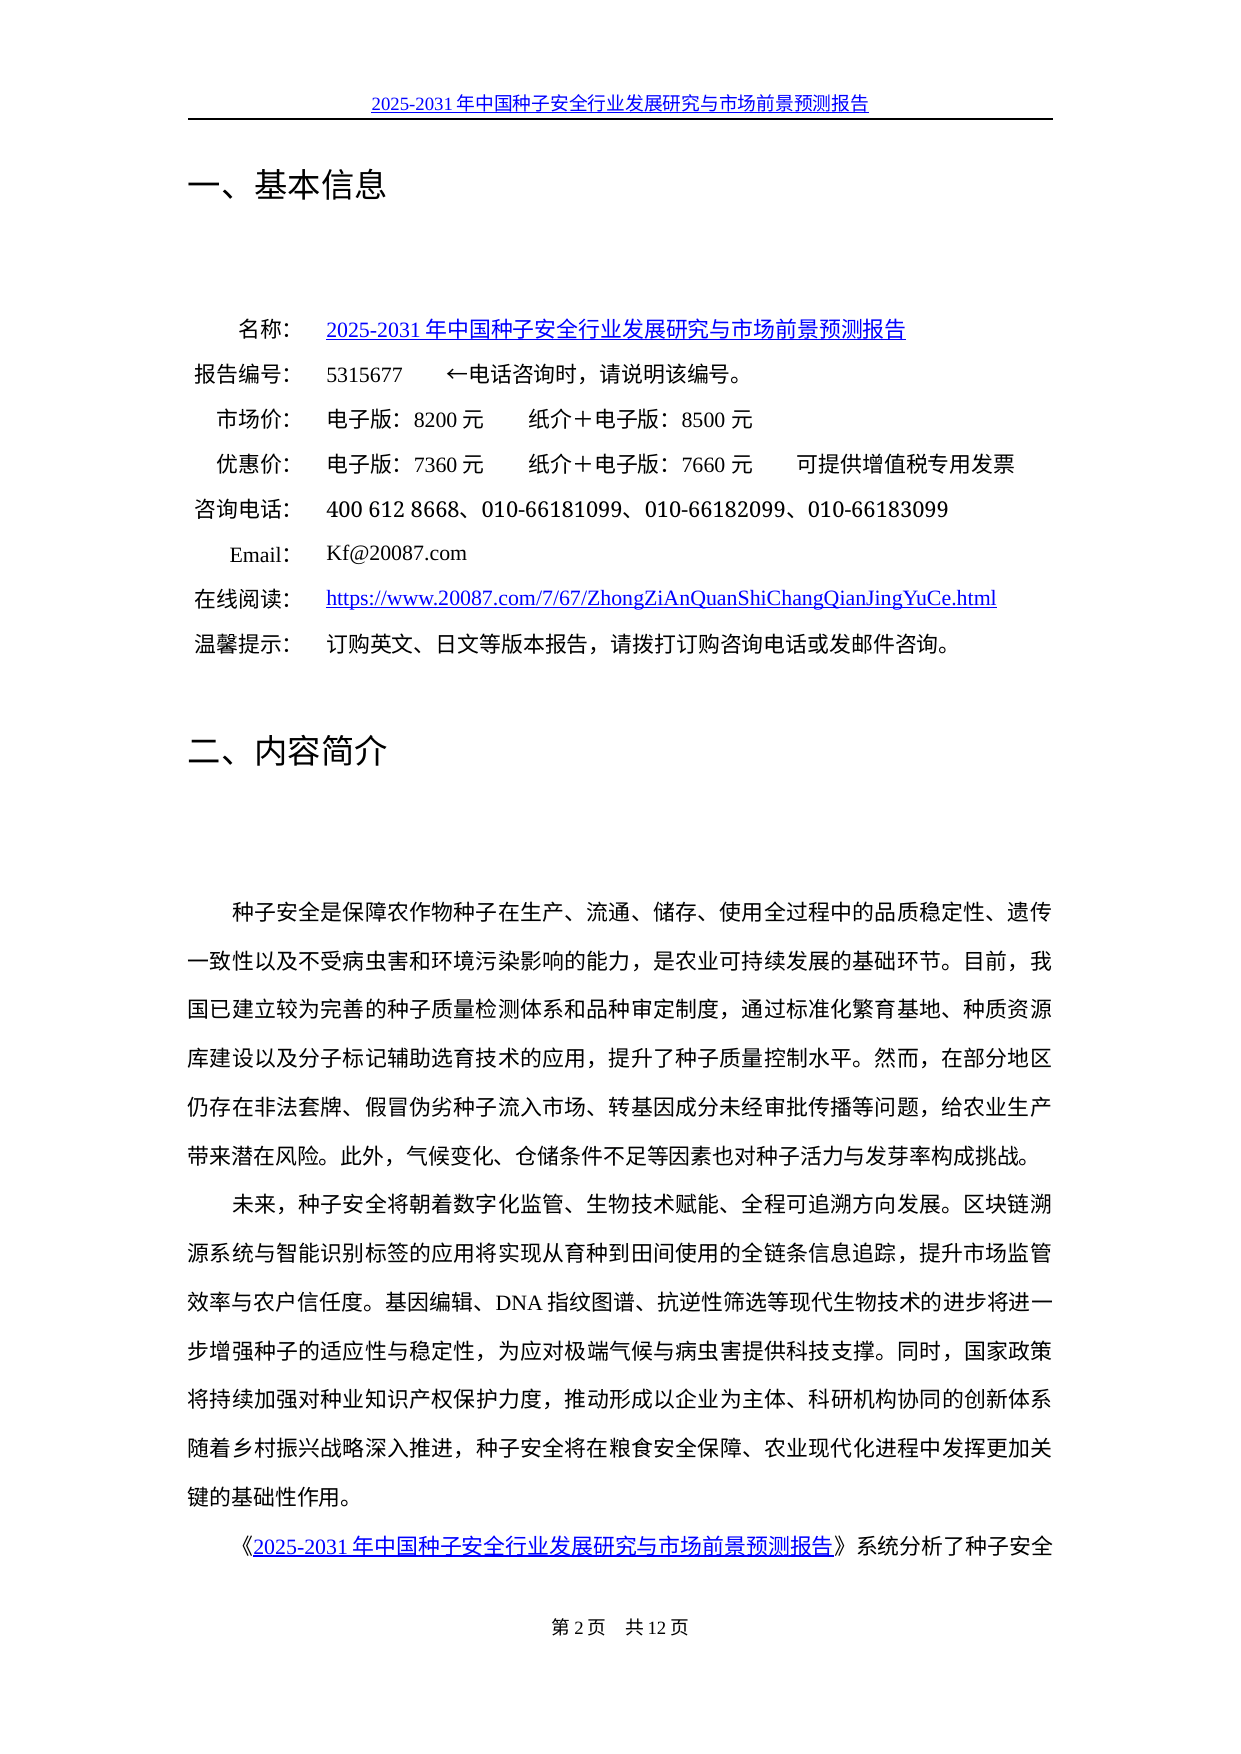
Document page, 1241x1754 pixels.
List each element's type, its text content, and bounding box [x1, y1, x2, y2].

table_cell 优惠价： [167, 447, 315, 492]
table_cell Kf@20087.com [315, 537, 1073, 582]
table_cell 市场价： [167, 402, 315, 447]
table_cell 电子版：7360 元 纸介＋电子版：7660 元 可提供增值税专用发票 [315, 447, 1073, 492]
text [187, 894, 1053, 1561]
table_cell 在线阅读： [167, 582, 315, 627]
table_cell 咨询电话： [167, 492, 315, 537]
title 二、内容简介 [187, 717, 1053, 782]
table_header 名称： [167, 312, 315, 357]
table_cell [315, 582, 1073, 627]
table_cell Email： [167, 537, 315, 582]
table_cell 订购英文、日文等版本报告，请拨打订购咨询电话或发邮件咨询。 [315, 627, 1073, 672]
title 一、基本信息 [187, 150, 1053, 215]
table_cell 400 612 8668、010-66181099、010-66182099、010-66183099 [315, 492, 1073, 537]
table_cell 5315677 ←电话咨询时，请说明该编号。 [315, 357, 1073, 402]
table_cell 报告编号： [167, 357, 315, 402]
table_cell 温馨提示： [167, 627, 315, 672]
table_header 2025-2031年中国种子安全行业发展研究与市场前景预测报告 [315, 312, 1073, 357]
table_cell 电子版：8200 元 纸介＋电子版：8500 元 [315, 402, 1073, 447]
